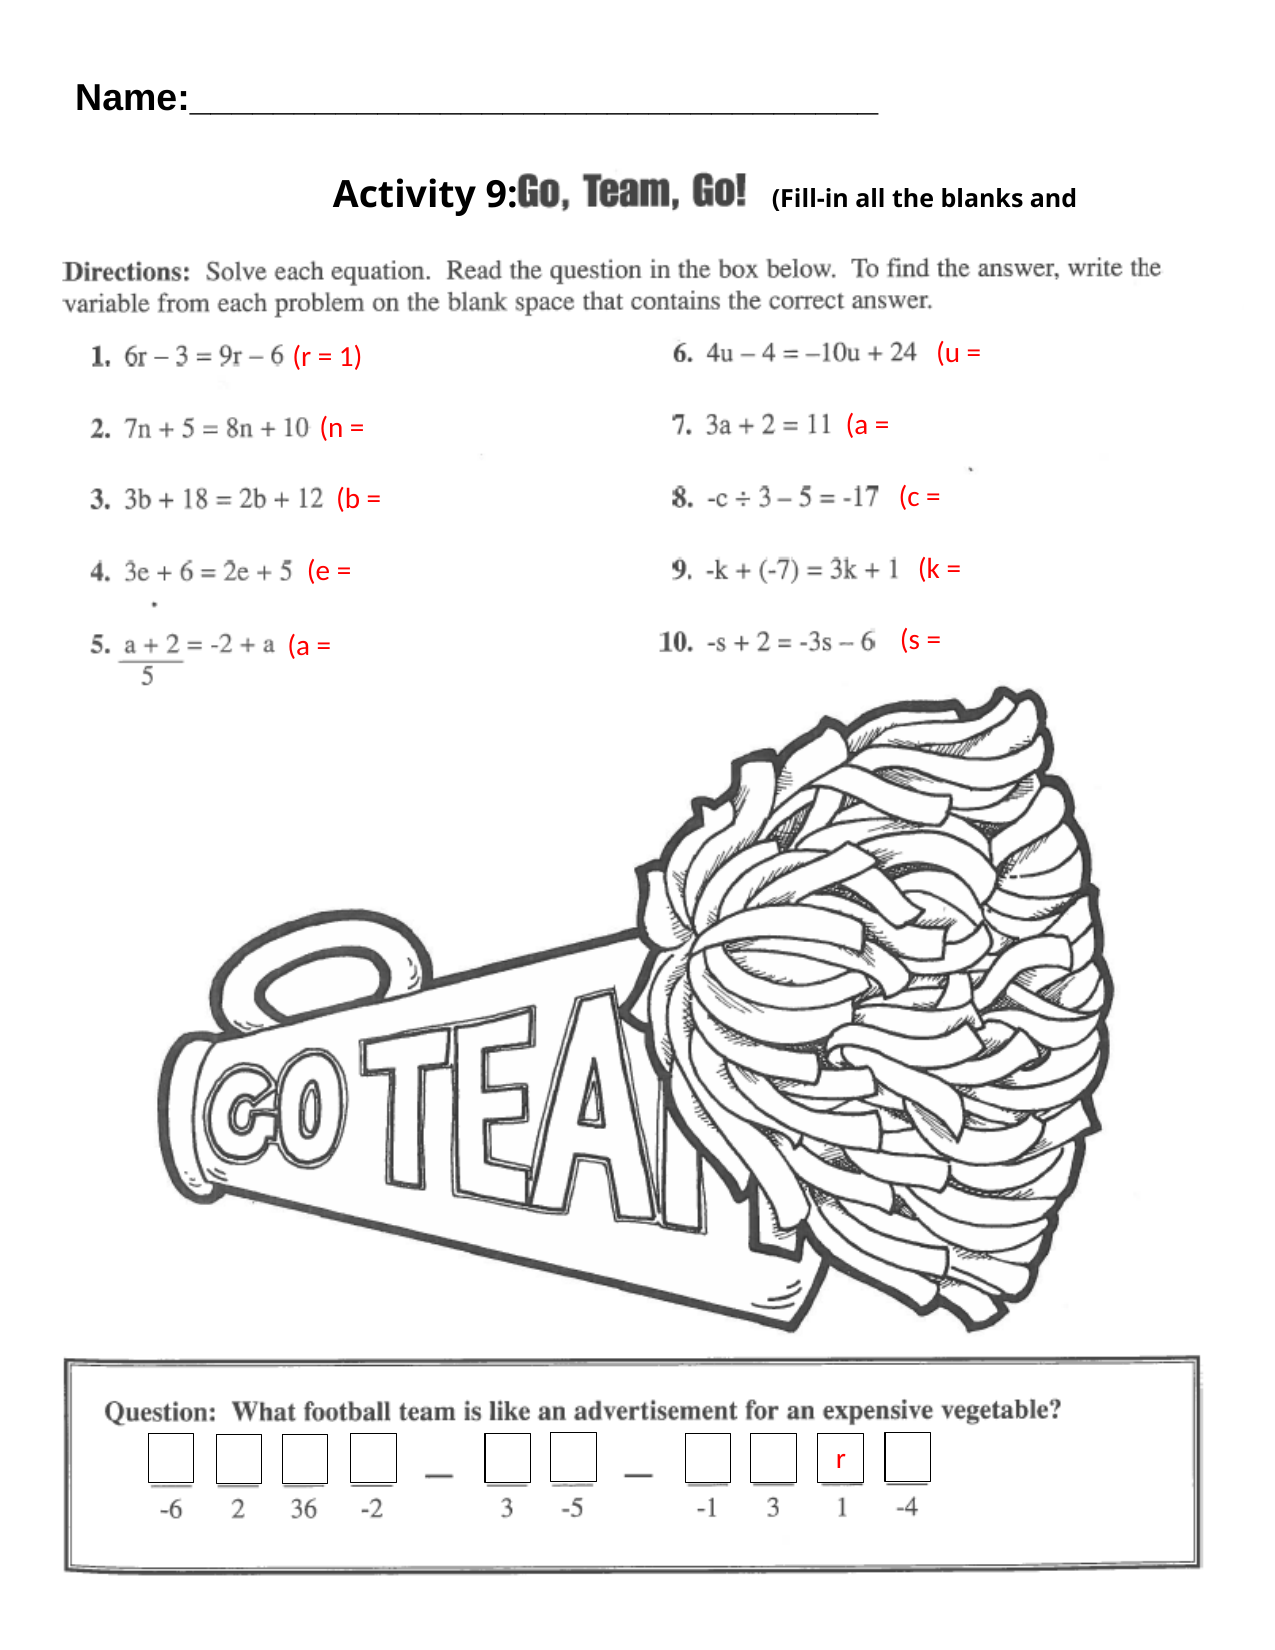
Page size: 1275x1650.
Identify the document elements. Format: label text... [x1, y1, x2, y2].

text Name:_________________________________ [75, 75, 1200, 118]
picture [4, 167, 1244, 1577]
